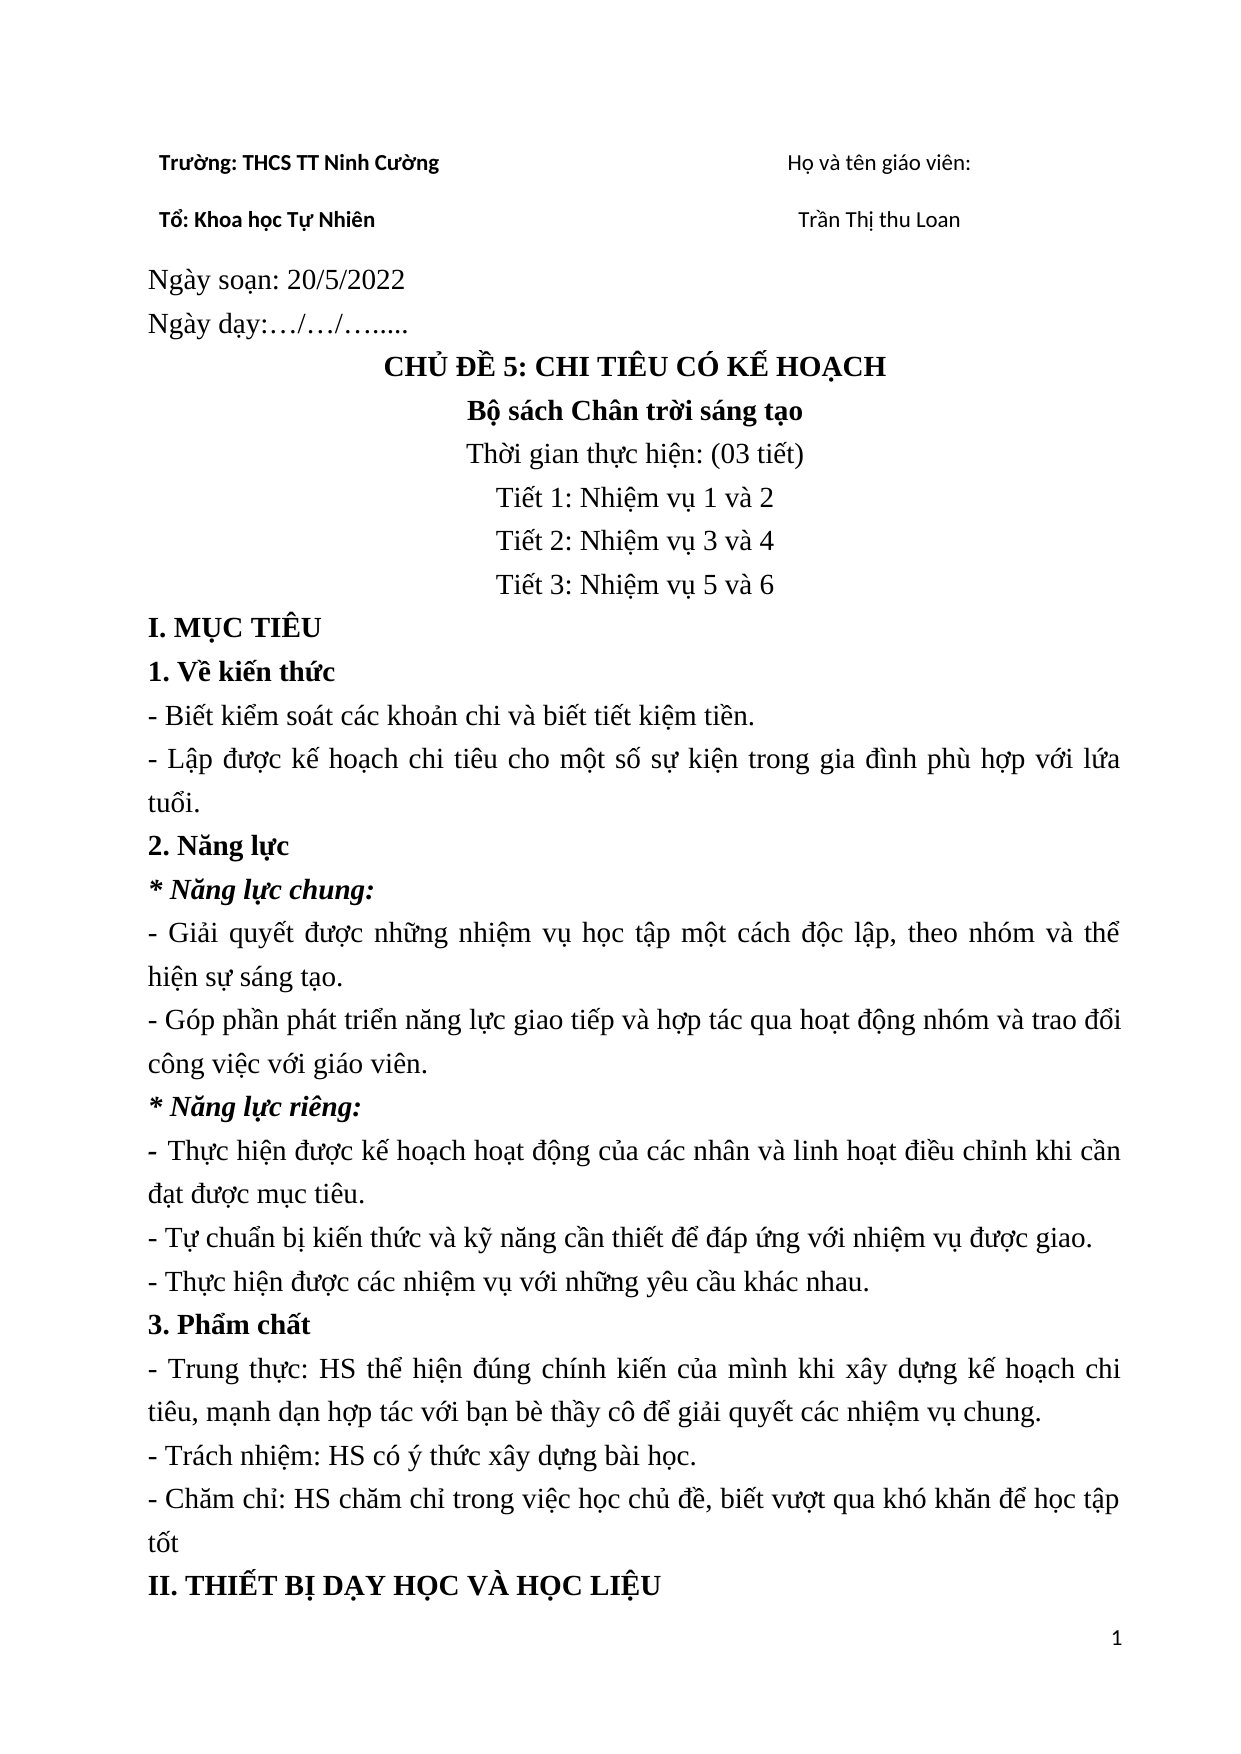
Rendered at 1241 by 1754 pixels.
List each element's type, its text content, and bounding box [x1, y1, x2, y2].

text * Năng lực chung: [148, 872, 1122, 905]
text - Thực hiện được các nhiệm vụ với những yêu cầu khác nhau. [148, 1264, 1122, 1297]
table_header Trường: THCS TT Ninh Cường Tổ: Khoa học Tự Nhiên [148, 148, 639, 262]
text Ngày dạy:…/…/…..... [148, 306, 1122, 339]
text Tiết 3: Nhiệm vụ 5 và 6 [148, 567, 1122, 601]
text 1. Về kiến thức [148, 654, 1122, 688]
text Thời gian thực hiện: (03 tiết) [148, 436, 1122, 470]
text Tiết 1: Nhiệm vụ 1 và 2 [148, 480, 1122, 513]
text Tiết 2: Nhiệm vụ 3 và 4 [148, 523, 1122, 557]
text 2. Năng lực [148, 828, 1122, 862]
text - Tự chuẩn bị kiến thức và kỹ năng cần thiết để đáp ứng với nhiệm vụ được giao. [148, 1220, 1122, 1254]
table_header Họ và tên giáo viên: Trần Thị thu Loan [639, 148, 1120, 262]
text * Năng lực riêng: [148, 1089, 1122, 1123]
text Bộ sách Chân trời sáng tạo [148, 393, 1122, 426]
text - Biết kiểm soát các khoản chi và biết tiết kiệm tiền. [148, 698, 1122, 731]
text CHỦ ĐỀ 5: CHI TIÊU CÓ KẾ HOẠCH [148, 349, 1122, 383]
text - Lập được kế hoạch chi tiêu cho một số sự kiện trong gia đình phù hợp với lứa tuổi. [148, 741, 1122, 818]
text 3. Phẩm chất [148, 1307, 1122, 1341]
text II. THIẾT BỊ DẠY HỌC VÀ HỌC LIỆU [148, 1568, 1122, 1602]
text - Giải quyết được những nhiệm vụ học tập một cách độc lập, theo nhóm và thể hiện sự sáng tạo. [148, 915, 1122, 992]
text - Chăm chỉ: HS chăm chỉ trong việc học chủ đề, biết vượt qua khó khăn để học tập tốt [148, 1481, 1122, 1558]
text I. MỤC TIÊU [148, 611, 1122, 644]
text - Thực hiện được kế hoạch hoạt động của các nhân và linh hoạt điều chỉnh khi cần đạt được mục tiêu. [148, 1133, 1122, 1210]
text - Trung thực: HS thể hiện đúng chính kiến của mình khi xây dựng kế hoạch chi tiêu, mạnh dạn hợp tác với bạn bè thầy cô để giải quyết các nhiệm vụ chung. [148, 1351, 1122, 1428]
text - Góp phần phát triển năng lực giao tiếp và hợp tác qua hoạt động nhóm và trao đổi công việc với giáo viên. [148, 1002, 1122, 1079]
text Ngày soạn: 20/5/2022 [148, 262, 1122, 296]
text - Trách nhiệm: HS có ý thức xây dựng bài học. [148, 1438, 1122, 1471]
